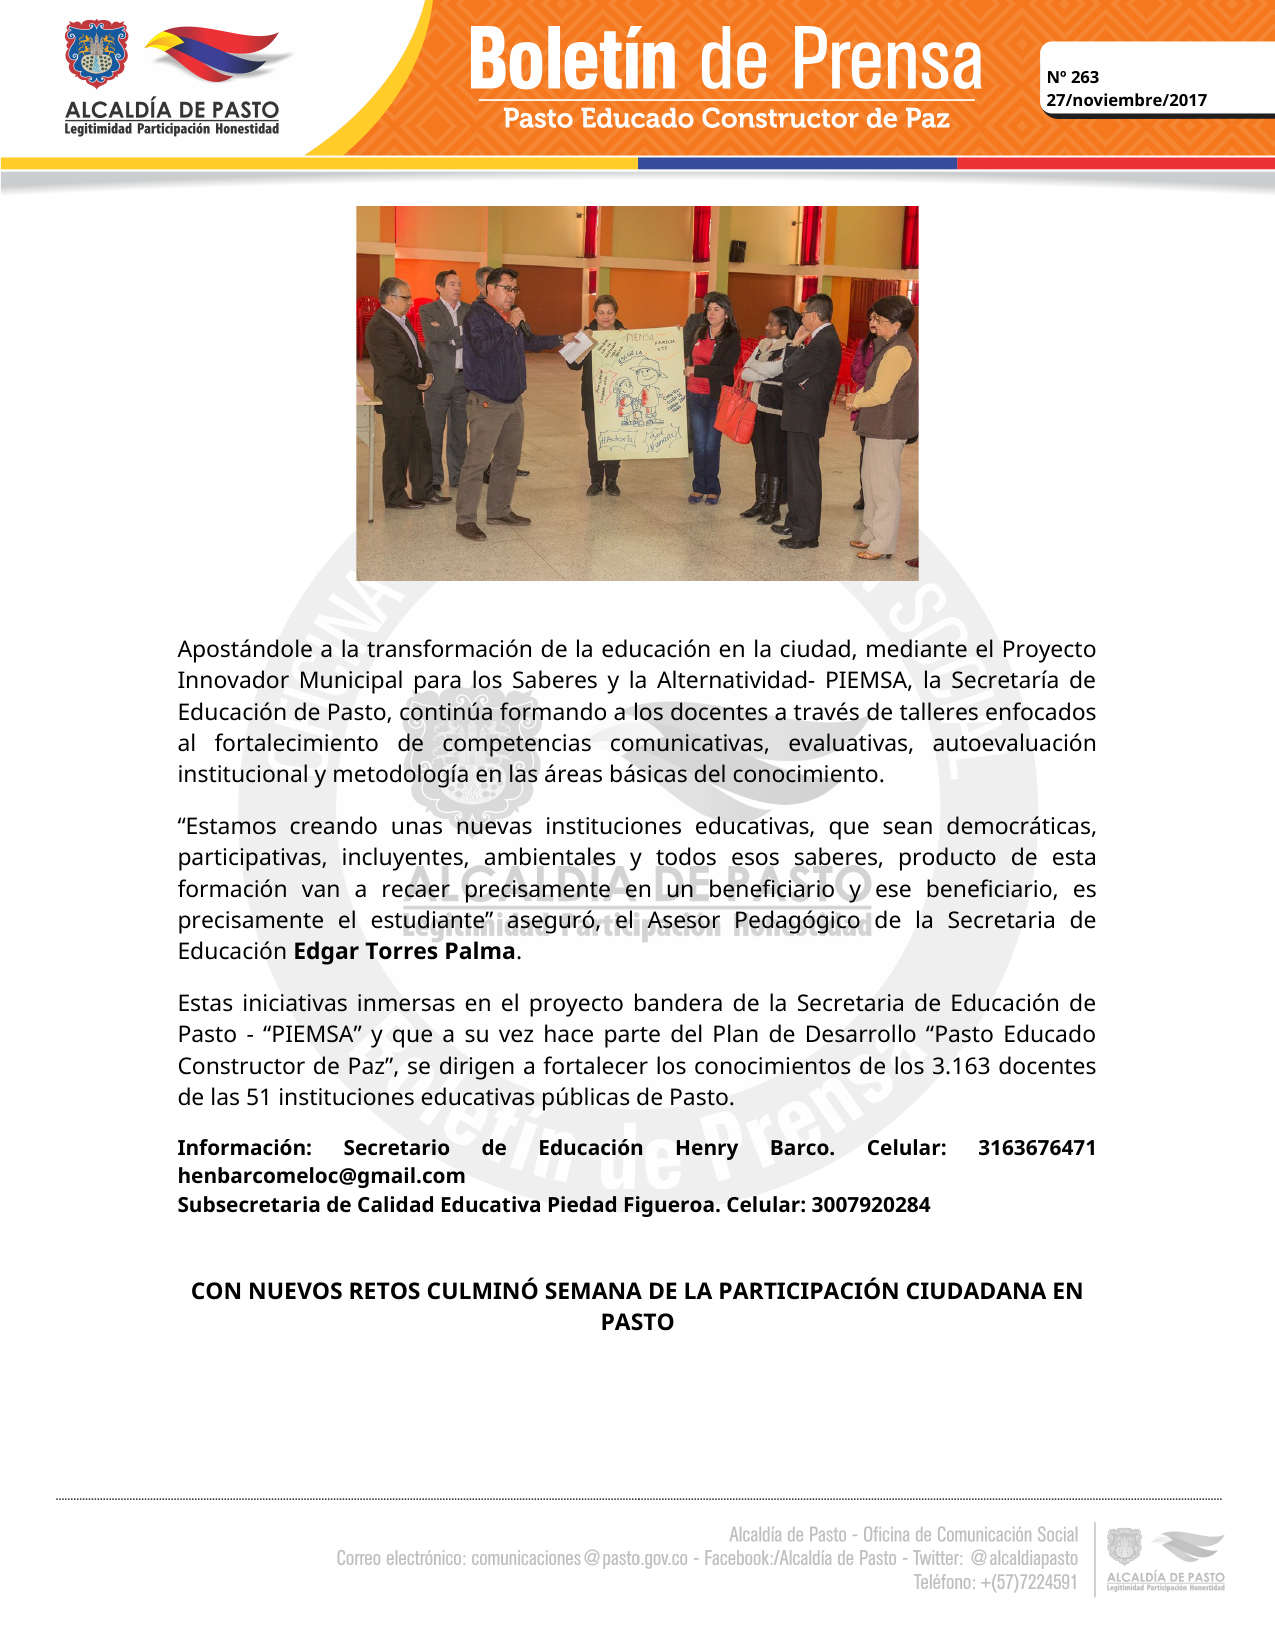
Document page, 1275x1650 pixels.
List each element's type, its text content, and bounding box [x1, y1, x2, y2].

text Subsecretaria de Calidad Educativa Piedad Figueroa. Celular: 3007920284 [177, 1190, 1098, 1218]
picture [0, 0, 1275, 1638]
text Apostándole a la transformación de la educación en la ciudad, mediante el Proyecto Innovador Municipal para los Saberes y la Alternatividad- PIEMSA, la Secretaría de Educación de Pasto, continúa formando a los docentes a través de talleres enfocados al fortalecimiento de competencias comunicativas, evaluativas, autoevaluación institucional y metodología en las áreas básicas del conocimiento. [177, 633, 1098, 789]
text Estas iniciativas inmersas en el proyecto bandera de la Secretaria de Educación de Pasto - “PIEMSA” y que a su vez hace parte del Plan de Desarrollo “Pasto Educado Constructor de Paz”, se dirigen a fortalecer los conocimientos de los 3.163 docentes de las 51 instituciones educativas públicas de Pasto. [177, 987, 1098, 1112]
text CON NUEVOS RETOS CULMINÓ SEMANA DE LA PARTICIPACIÓN CIUDADANA EN PASTO [177, 1275, 1098, 1338]
text Información: Secretario de Educación Henry Barco. Celular: 3163676471 henbarcomeloc@gmail.com [177, 1133, 1098, 1190]
text “Estamos creando unas nuevas instituciones educativas, que sean democráticas, participativas, incluyentes, ambientales y todos esos saberes, producto de esta formación van a recaer precisamente en un beneficiario y ese beneficiario, es precisamente el estudiante” aseguró, el Asesor Pedagógico de la Secretaria de Educación Edgar Torres Palma. [177, 810, 1098, 966]
